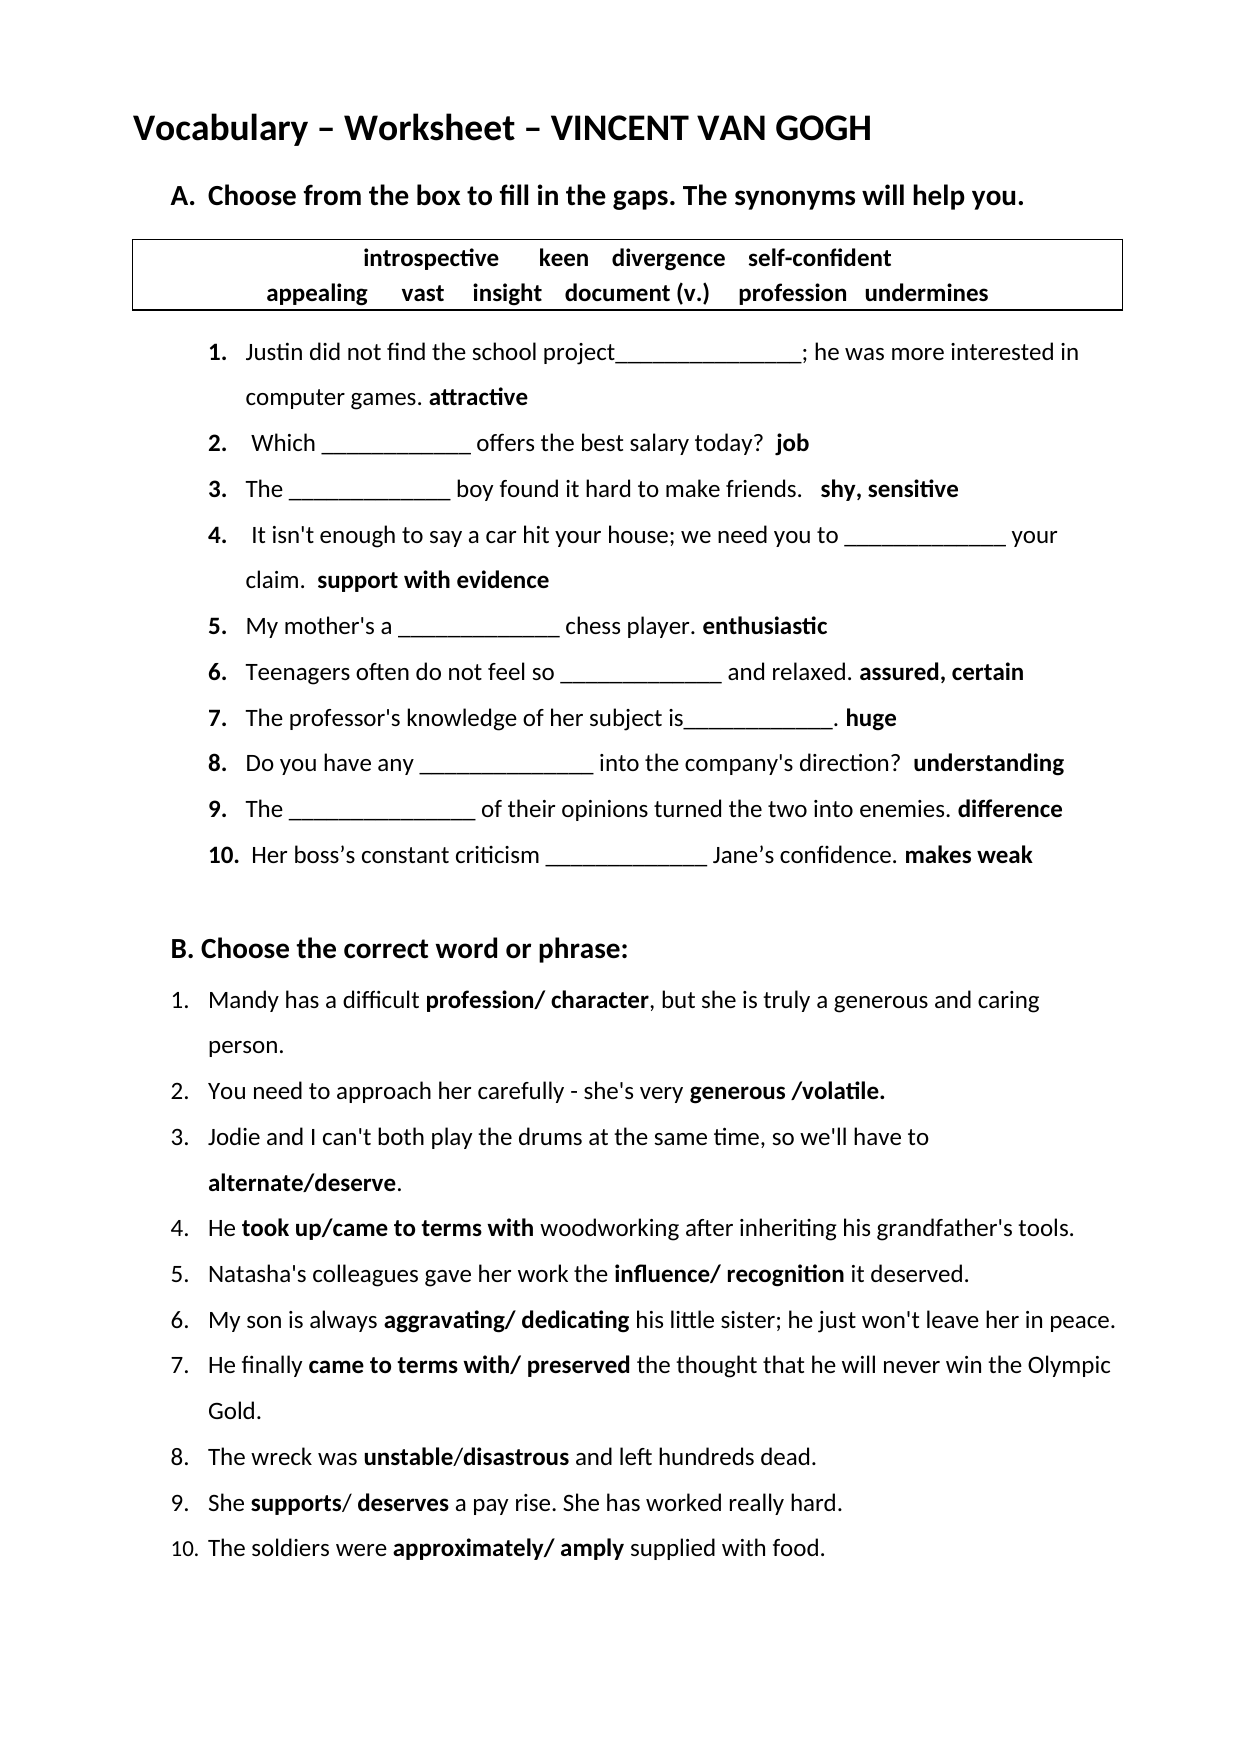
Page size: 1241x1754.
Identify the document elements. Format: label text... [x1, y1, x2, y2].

list Teenagers often do not feel so _____________ and relaxed. assured, certain [208, 656, 1122, 686]
list Mandy has a difficult profession/ character, but she is truly a generous and caring person. [170, 984, 1122, 1060]
list Which ____________ offers the best salary today? job [208, 427, 1122, 458]
list The wreck was unstable/disastrous and left hundreds dead. [170, 1441, 1122, 1472]
list She supports/ deserves a pay rise. She has worked really hard. [170, 1487, 1122, 1517]
list Jodie and I can't both play the drums at the same time, so we'll have to alternate/deserve. [170, 1121, 1122, 1197]
list You need to approach her carefully - she's very generous /volatile. [170, 1075, 1122, 1106]
list The soldiers were approximately/ amply supplied with food. [170, 1532, 1122, 1563]
list It isn't enough to say a car hit your house; we need you to _____________ your claim. support with evidence [208, 519, 1122, 595]
list The _____________ boy found it hard to make friends. shy, sensitive [208, 473, 1122, 503]
list My mother's a _____________ chess player. enthusiastic [208, 610, 1122, 641]
text introspective keen divergence self-confident [133, 240, 1122, 272]
text Vocabulary – Worksheet – VINCENT VAN GOGH [133, 103, 1122, 149]
list He took up/came to terms with woodworking after inheriting his grandfather's tools. [170, 1212, 1122, 1243]
list The _______________ of their opinions turned the two into enemies. difference [208, 793, 1122, 824]
list Her boss’s constant criticism _____________ Jane’s confidence. makes weak [208, 839, 1122, 869]
list My son is always aggravating/ dedicating his little sister; he just won't leave her in peace. [170, 1304, 1122, 1334]
list Justin did not find the school project_______________; he was more interested in computer games. attractive [208, 336, 1122, 412]
list B. Choose the correct word or phrase: [170, 930, 1187, 966]
text appealing vast insight document (v.) profession undermines [133, 274, 1122, 309]
list Choose from the box to fill in the gaps. The synonyms will help you. [170, 177, 1122, 213]
list The professor's knowledge of her subject is____________. huge [208, 702, 1122, 732]
list Natasha's colleagues gave her work the influence/ recognition it deserved. [170, 1258, 1122, 1289]
list Do you have any ______________ into the company's direction? understanding [208, 747, 1122, 778]
list He finally came to terms with/ preserved the thought that he will never win the Olympic Gold. [170, 1349, 1122, 1426]
